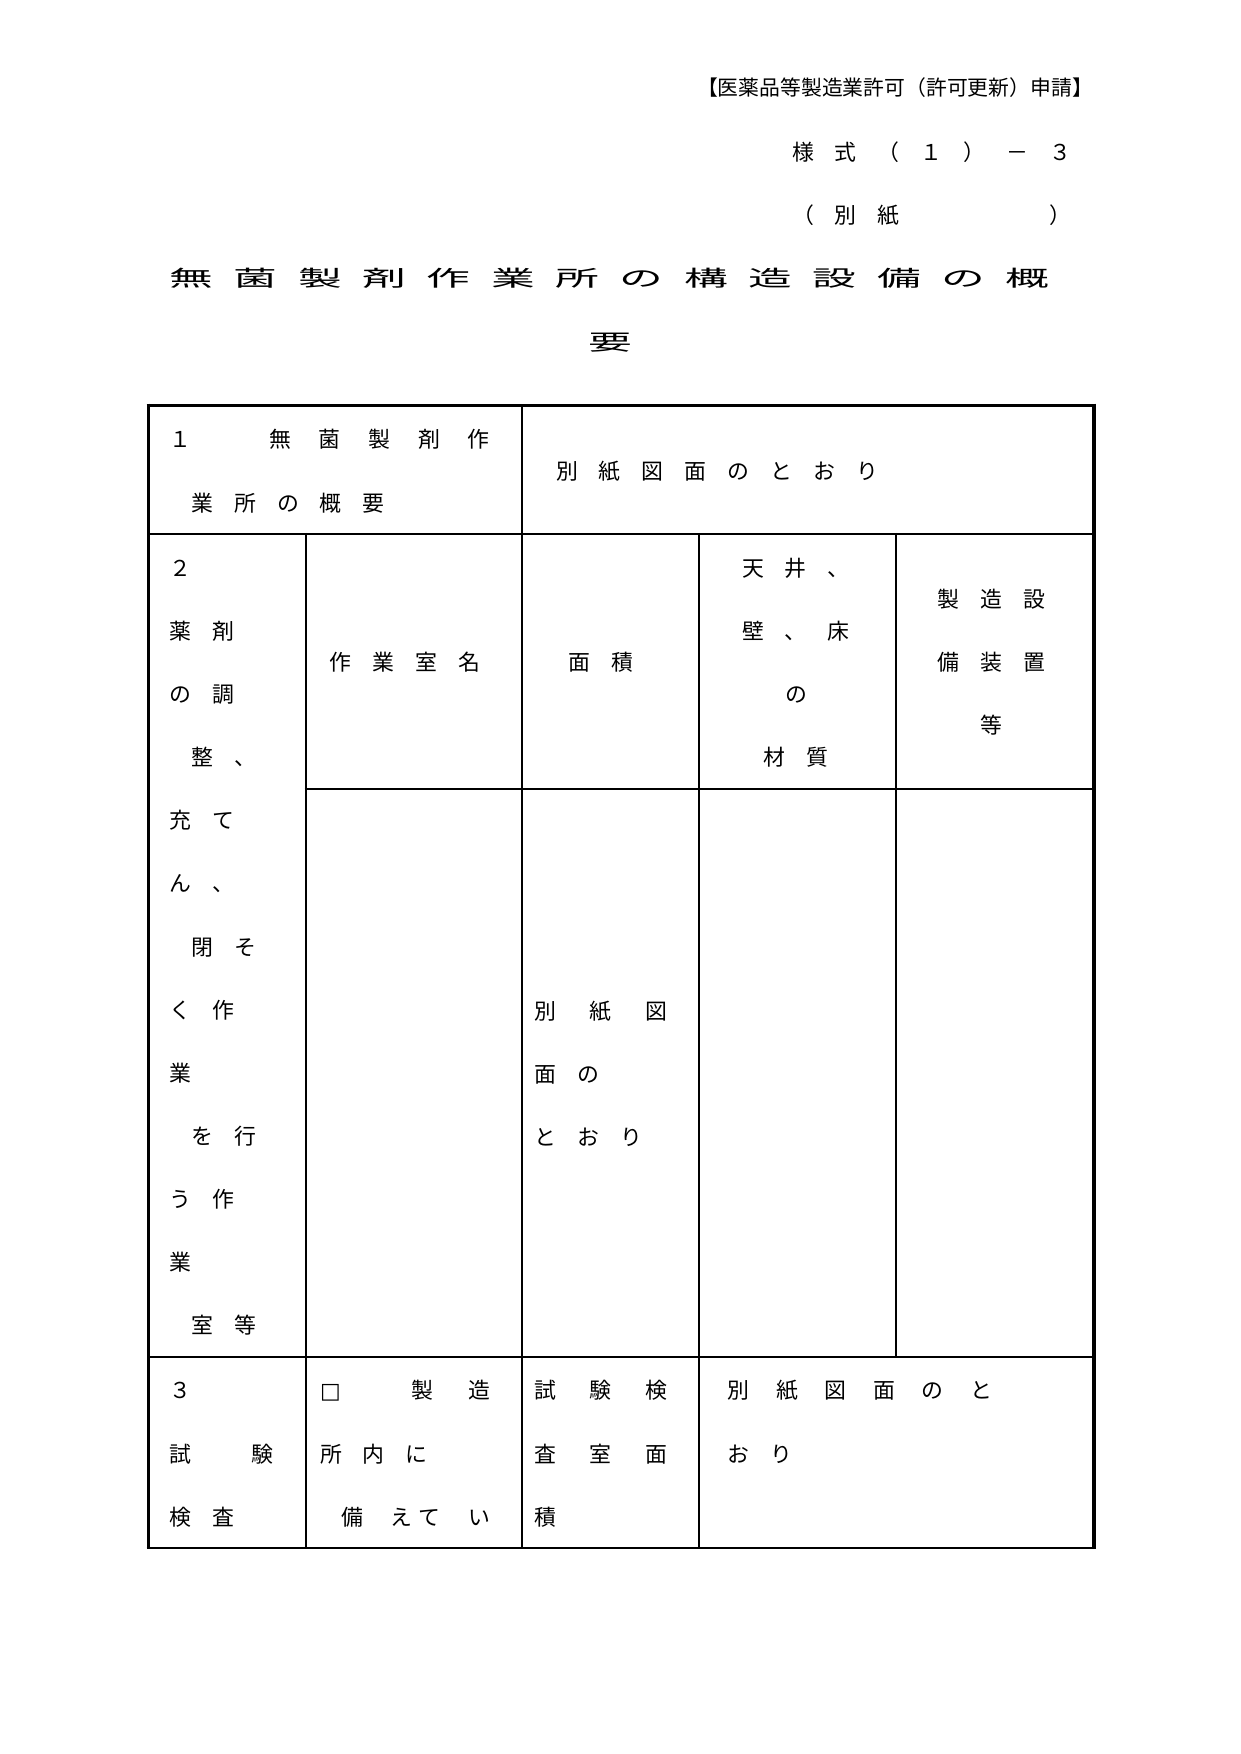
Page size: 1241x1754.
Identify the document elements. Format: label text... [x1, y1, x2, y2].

text 様式（１）－３ （別紙 ） [148, 119, 1092, 246]
table_cell 別紙図面のとおり [700, 1358, 1092, 1547]
table_cell [897, 790, 1092, 1356]
table_cell 天井、壁、床の 材質 [700, 535, 895, 787]
table_cell ３ 試験検査 設備 [150, 1358, 305, 1547]
table_header 別紙図面のとおり [523, 407, 1092, 533]
table_cell 別紙図面の とおり [523, 790, 698, 1356]
table_header １ 無菌製剤作業所の概要 [150, 407, 521, 533]
table_cell 製造設備装置等 [897, 535, 1092, 787]
table_cell [700, 790, 895, 1356]
table_cell 試験検査室面積 [523, 1358, 698, 1547]
table_cell 作業室名 [307, 535, 521, 787]
table_cell □ 製造所内に 備えている [307, 1358, 521, 1547]
text 無菌製剤作業所の構造設備の概要 [148, 246, 1092, 372]
table_cell 面積 [523, 535, 698, 787]
table_cell [307, 790, 521, 1356]
table_cell ２ 薬剤の調 整、充てん、 閉そく作業 を行う作業 室等 [150, 535, 305, 1356]
